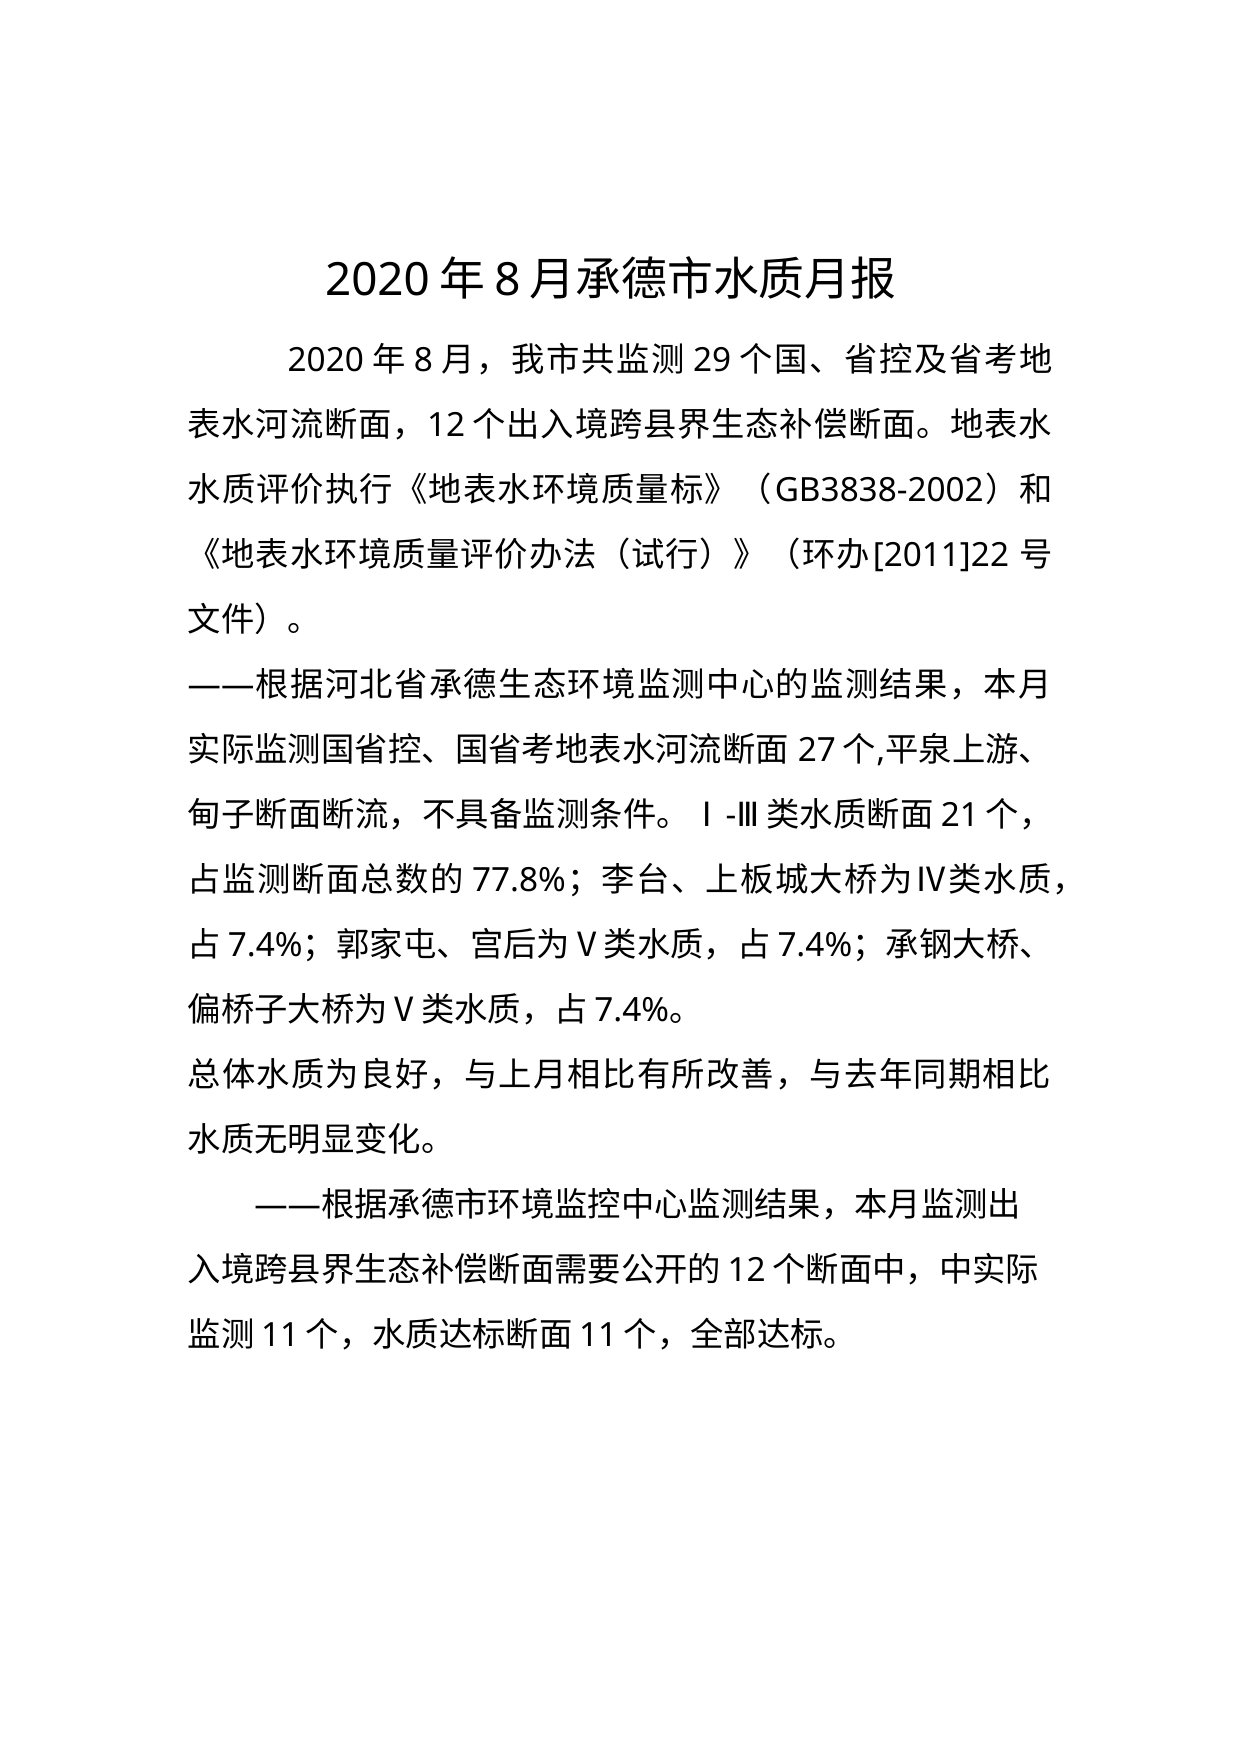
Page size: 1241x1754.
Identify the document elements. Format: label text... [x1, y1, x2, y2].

text ——根据承德市环境监控中心监测结果，本月监测出入境跨县界生态补偿断面需要公开的12个断面中，中实际监测11个，水质达标断面11个，全部达标。 [187, 1169, 1053, 1364]
text 2020年8月承德市水质月报 [187, 227, 1053, 324]
text 总体水质为良好，与上月相比有所改善，与去年同期相比水质无明显变化。 [187, 1039, 1053, 1169]
text ——根据河北省承德生态环境监测中心的监测结果，本月实际监测国省控、国省考地表水河流断面27个,平泉上游、甸子断面断流，不具备监测条件。Ⅰ-Ⅲ类水质断面21个，占监测断面总数的77.8%；李台、上板城大桥为Ⅳ类水质，占7.4%；郭家屯、宫后为Ⅴ类水质，占7.4%；承钢大桥、偏桥子大桥为Ⅴ类水质，占7.4%。 [187, 649, 1053, 1039]
text 2020年8月，我市共监测29个国、省控及省考地表水河流断面，12个出入境跨县界生态补偿断面。地表水水质评价执行《地表水环境质量标》（GB3838-2002）和《地表水环境质量评价办法（试行）》（环办[2011]22 号文件）。 [187, 324, 1053, 649]
